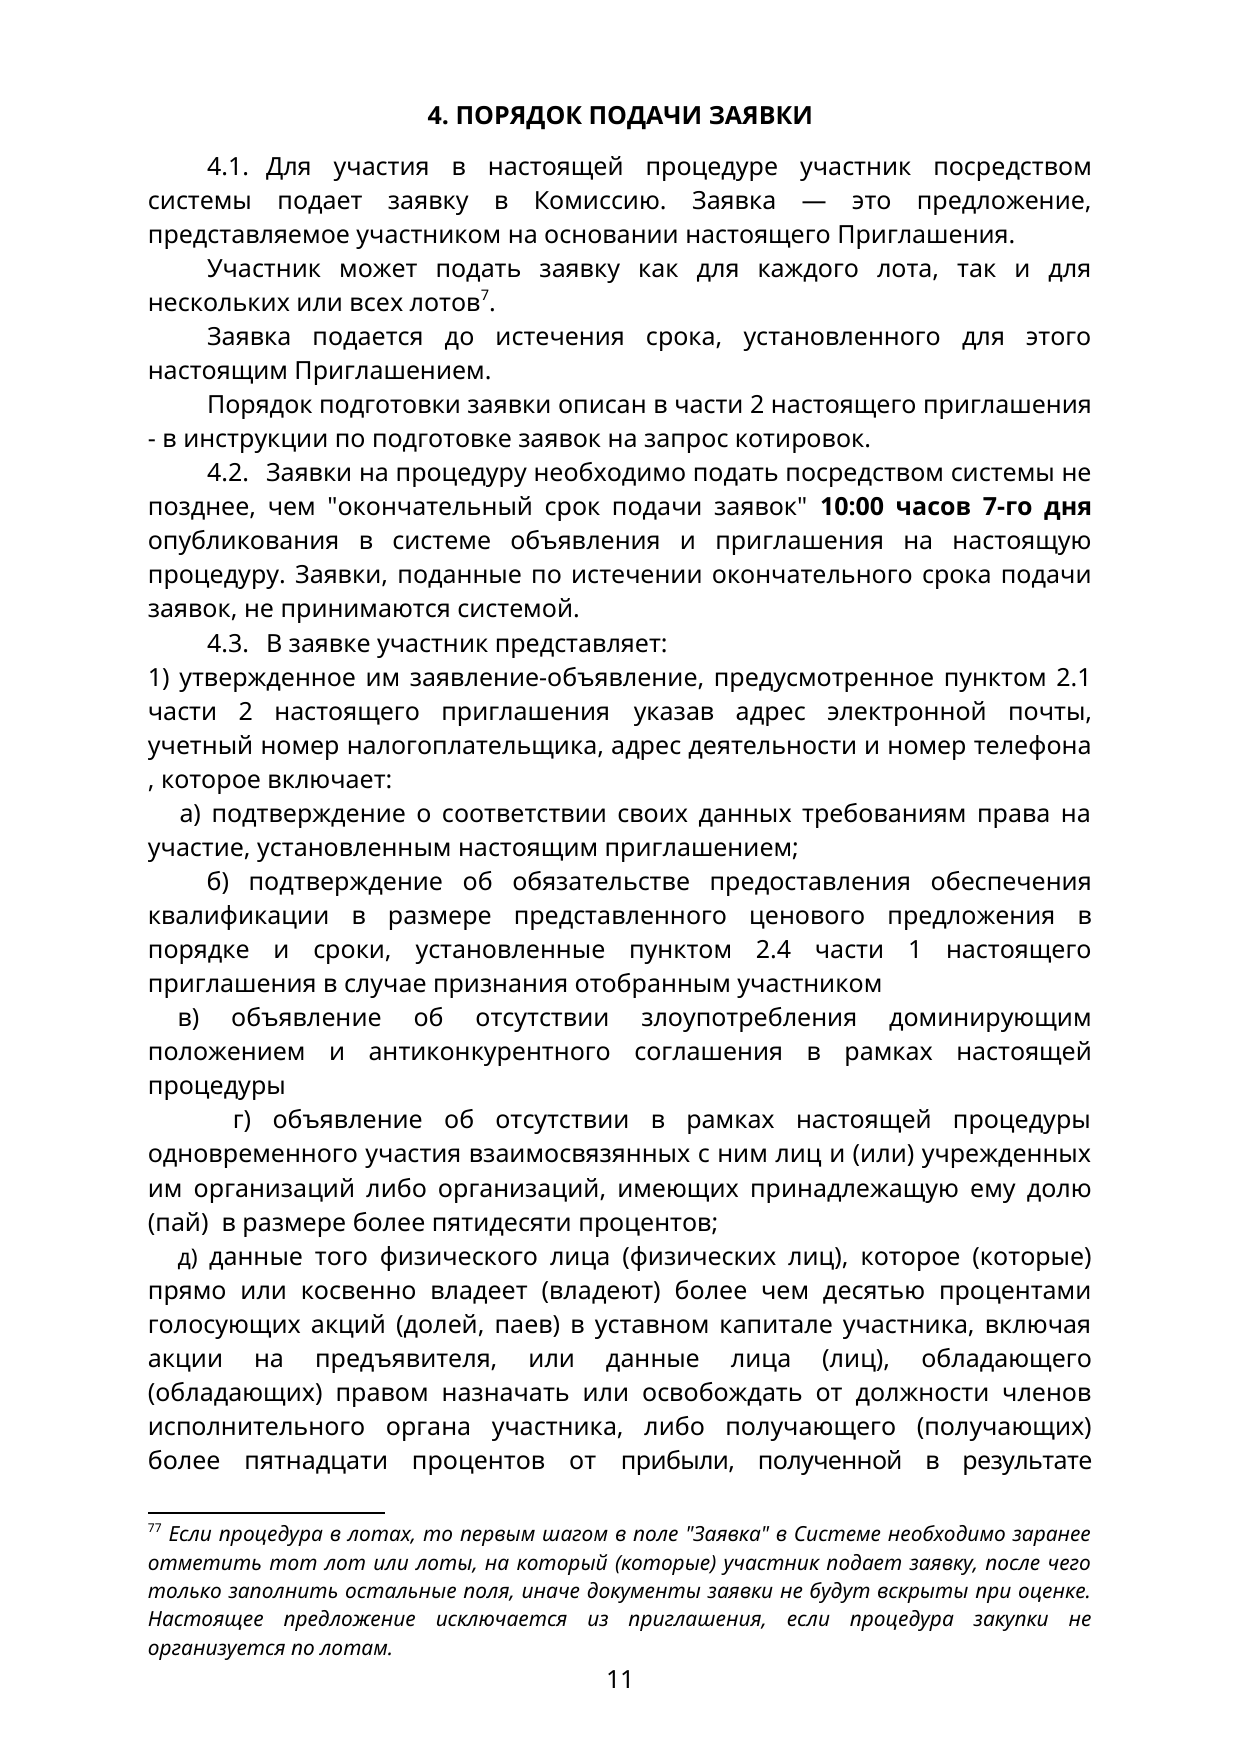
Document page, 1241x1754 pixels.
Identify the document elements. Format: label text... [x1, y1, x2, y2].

text 1) утвержденное им заявление-объявление, предусмотренное пунктом 2.1 части 2 настоящего приглашения указав адрес электронной почты, учетный номер налогоплательщика, адрес деятельности и номер телефона , которое включает: [148, 659, 1092, 796]
text в) объявление об отсутствии злоупотребления доминирующим положением и антиконкурентного соглашения в рамках настоящей процедуры [148, 1000, 1092, 1102]
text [148, 1238, 1092, 1477]
text г) объявление об отсутствии в рамках настоящей процедуры одновременного участия взаимосвязянных с ним лиц и (или) учрежденных им организаций либо организаций, имеющих принадлежащую ему долю (пай) в размере более пятидесяти процентов; [148, 1102, 1092, 1238]
text Порядок подготовки заявки описан в части 2 настоящего приглашения - в инструкции по подготовке заявок на запрос котировок. [148, 387, 1092, 455]
text Участник может подать заявку как для каждого лота, так и для нескольких или всех лотов7. [148, 251, 1092, 319]
text Заявка подается до истечения срока, установленного для этого настоящим Приглашением. [148, 319, 1092, 387]
text 4.1. Для участия в настоящей процедуре участник посредством системы подает заявку в Комиссию. Заявка — это предложение, представляемое участником на основании настоящего Приглашения. [148, 148, 1092, 251]
text 4. ПОРЯДОК ПОДАЧИ ЗАЯВКИ [148, 98, 1092, 132]
text б) подтверждение об обязательстве предоставления обеспечения квалификации в размере представленного ценового предложения в порядке и сроки, установленные пунктом 2.4 части 1 настоящего приглашения в случае признания отобранным участником [148, 864, 1092, 1000]
text 4.3. В заявке участник представляет: [148, 625, 1092, 659]
text 4.2. Заявки на процедуру необходимо подать посредством системы не позднее, чем "окончательный срок подачи заявок" 10:00 часов 7-го дня опубликования в системе объявления и приглашения на настоящую процедуру. Заявки, поданные по истечении окончательного срока подачи заявок, не принимаются системой. [148, 455, 1092, 625]
text а) подтверждение о соответствии своих данных требованиям права на участие, установленным настоящим приглашением; [148, 796, 1092, 864]
